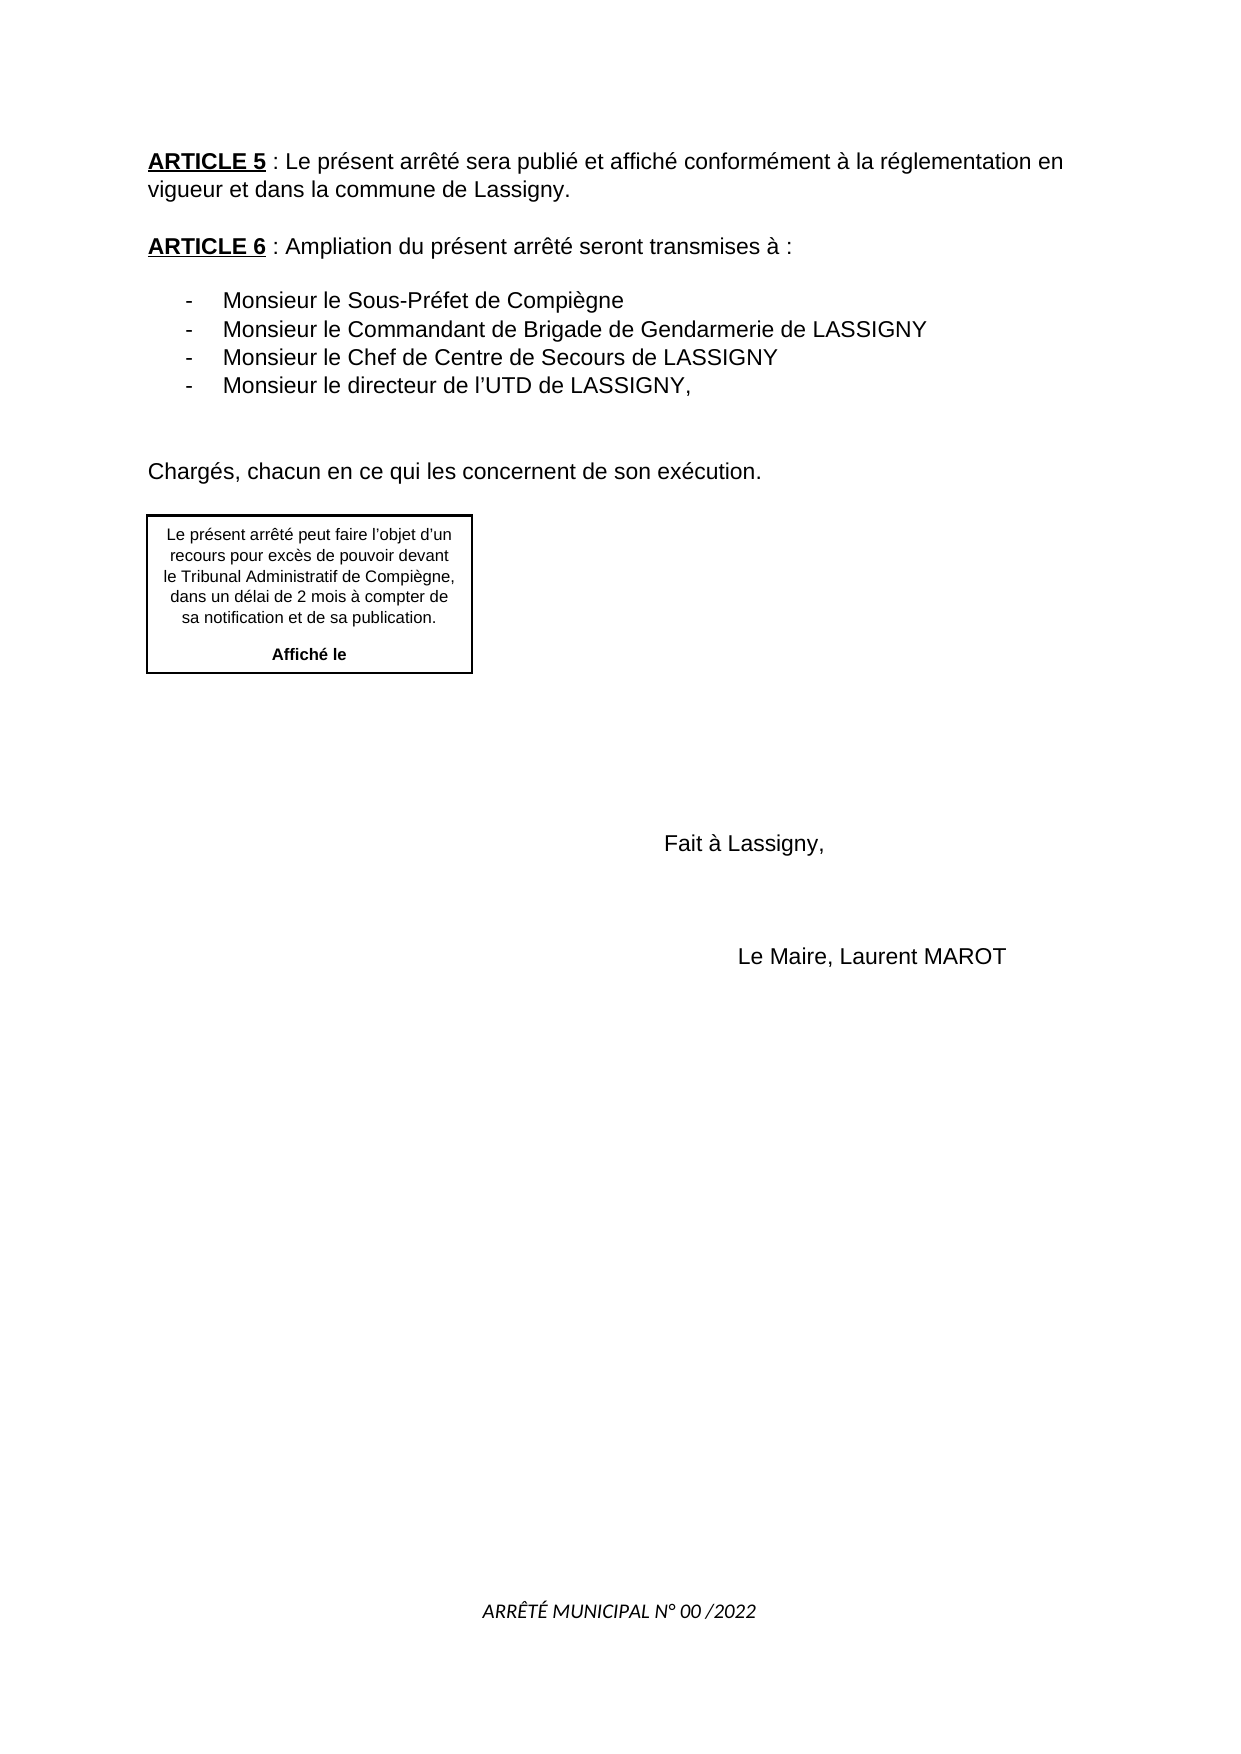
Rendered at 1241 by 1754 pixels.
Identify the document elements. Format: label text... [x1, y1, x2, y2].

list Monsieur le directeur de l’UTD de LASSIGNY, [185, 372, 1093, 399]
list Monsieur le Chef de Centre de Secours de LASSIGNY [185, 344, 1093, 370]
text ARTICLE 5 : Le présent arrêté sera publié et affiché conformément à la réglementation en vigueur et dans la commune de Lassigny. [148, 148, 1093, 202]
list Monsieur le Sous-Préfet de Compiègne [185, 287, 1093, 313]
text Le Maire, Laurent MAROT [148, 943, 1093, 970]
text Chargés, chacun en ce qui les concernent de son exécution. [148, 458, 1093, 484]
list Monsieur le Commandant de Brigade de Gendarmerie de LASSIGNY [185, 316, 1093, 342]
text ARTICLE 6 : Ampliation du présent arrêté seront transmises à : [148, 233, 1093, 259]
text Fait à Lassigny, [148, 829, 1093, 856]
